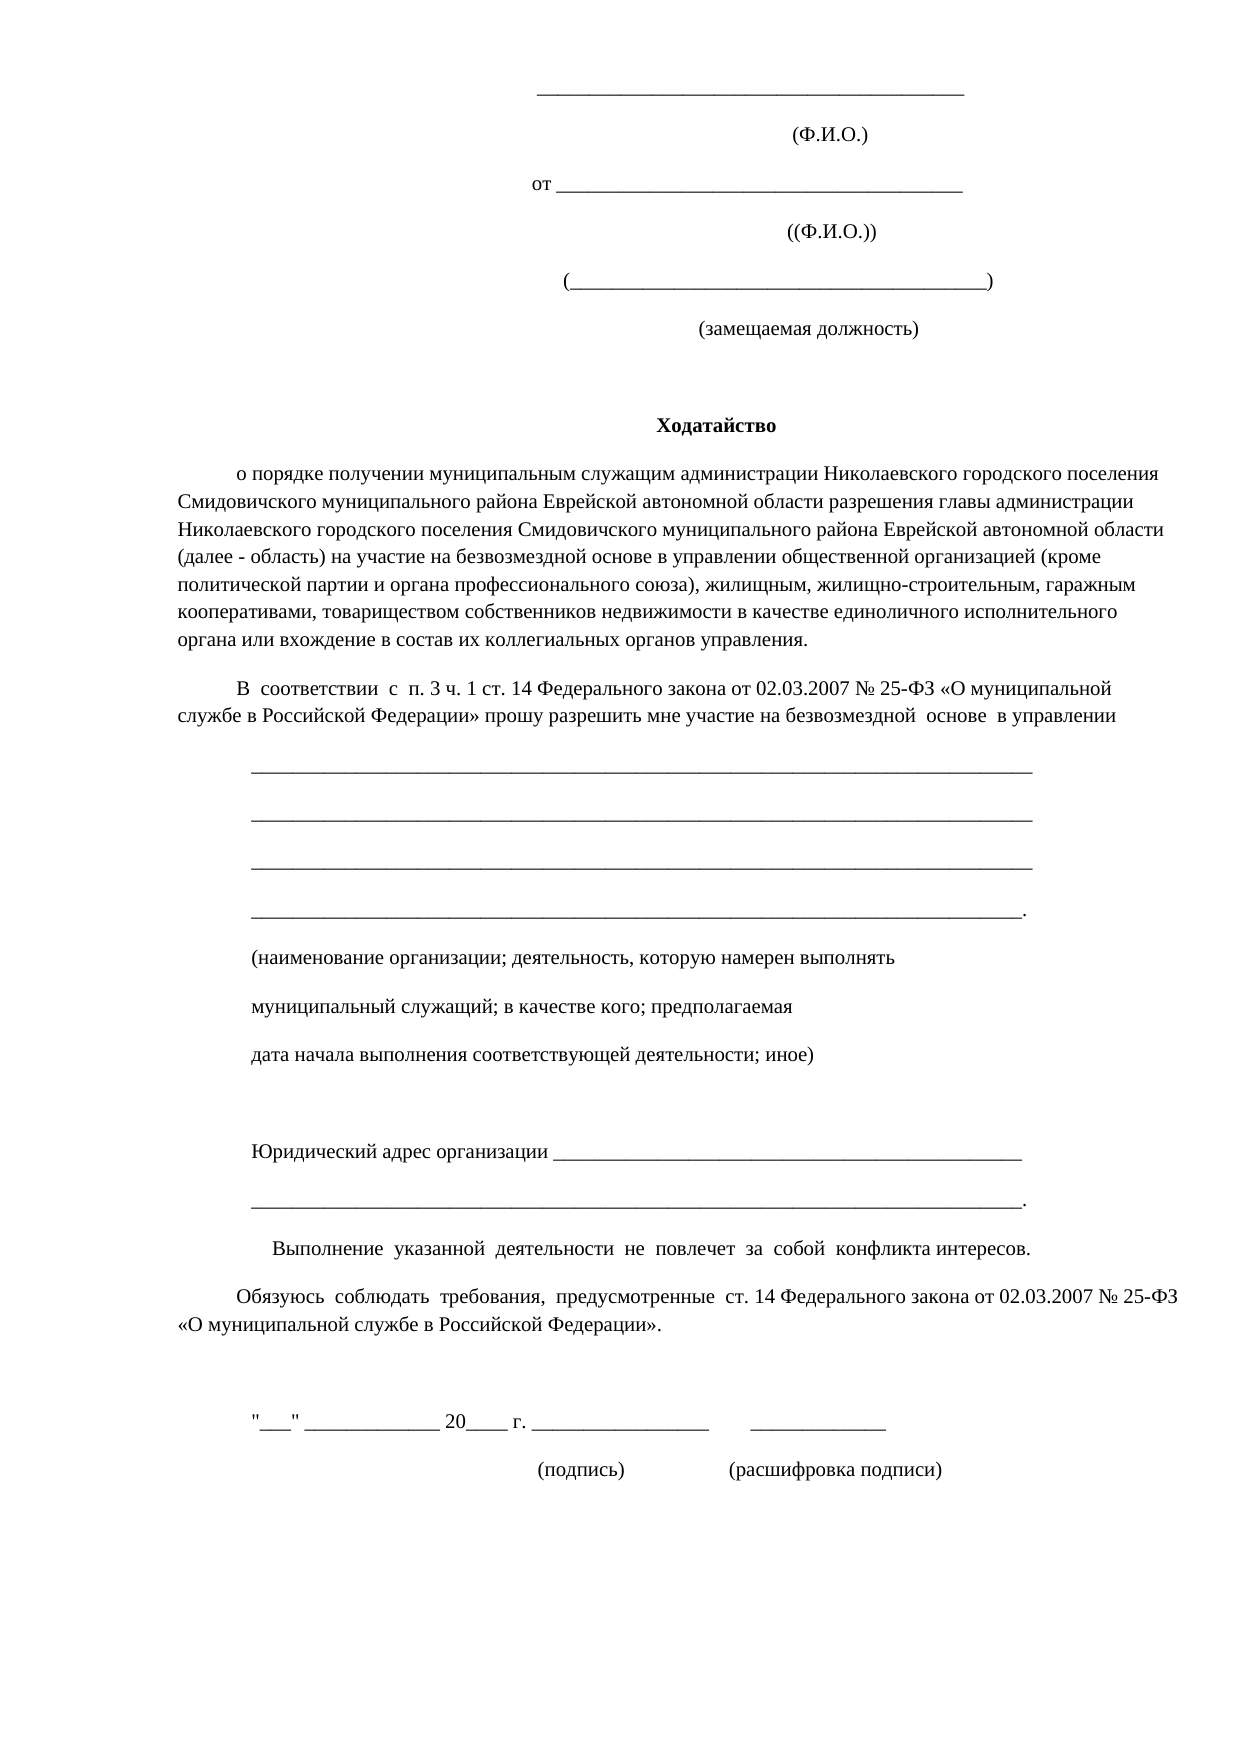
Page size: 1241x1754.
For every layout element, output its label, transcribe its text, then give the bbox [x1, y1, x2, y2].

text __________________________________________________________________________. [177, 1187, 1181, 1211]
text _________________________________________ [532, 74, 1181, 98]
text В соответствии с п. 3 ч. 1 ст. 14 Федерального закона от 02.03.2007 № 25-ФЗ «О муниципальной службе в Российской Федерации» прошу разрешить мне участие на безвозмездной основе в управлении [177, 675, 1181, 727]
text Юридический адрес организации _____________________________________________ [177, 1139, 1181, 1163]
text дата начала выполнения соответствующей деятельности; иное) [177, 1042, 1181, 1066]
text (подпись) (расшифровка подписи) [177, 1457, 1181, 1481]
text ___________________________________________________________________________ [177, 751, 1181, 776]
text о порядке получении муниципальным служащим администрации Николаевского городского поселения Смидовичского муниципального района Еврейской автономной области разрешения главы администрации Николаевского городского поселения Смидовичского муниципального района Еврейской автономной области (далее - область) на участие на безвозмездной основе в управлении общественной организацией (кроме политической партии и органа профессионального союза), жилищным, жилищно-строительным, гаражным кооперативами, товариществом собственников недвижимости в качестве единоличного исполнительного органа или вхождение в состав их коллегиальных органов управления. [177, 461, 1181, 651]
text (Ф.И.О.) [532, 122, 1181, 146]
text (замещаемая должность) [532, 316, 1181, 340]
text "___" _____________ 20____ г. _________________ _____________ [177, 1409, 1181, 1433]
text ___________________________________________________________________________ [177, 848, 1181, 872]
text ((Ф.И.О.)) [532, 219, 1181, 243]
text ___________________________________________________________________________ [177, 800, 1181, 824]
text Обязуюсь соблюдать требования, предусмотренные ст. 14 Федерального закона от 02.03.2007 № 25-ФЗ «О муниципальной службе в Российской Федерации». [177, 1284, 1181, 1336]
text __________________________________________________________________________. [177, 897, 1181, 921]
text Выполнение указанной деятельности не повлечет за собой конфликта интересов. [177, 1236, 1181, 1260]
text (наименование организации; деятельность, которую намерен выполнять [177, 945, 1181, 969]
text муниципальный служащий; в качестве кого; предполагаемая [177, 994, 1181, 1018]
text Ходатайство [177, 413, 1181, 437]
text от _______________________________________ [532, 171, 1181, 195]
text (________________________________________) [532, 268, 1181, 292]
